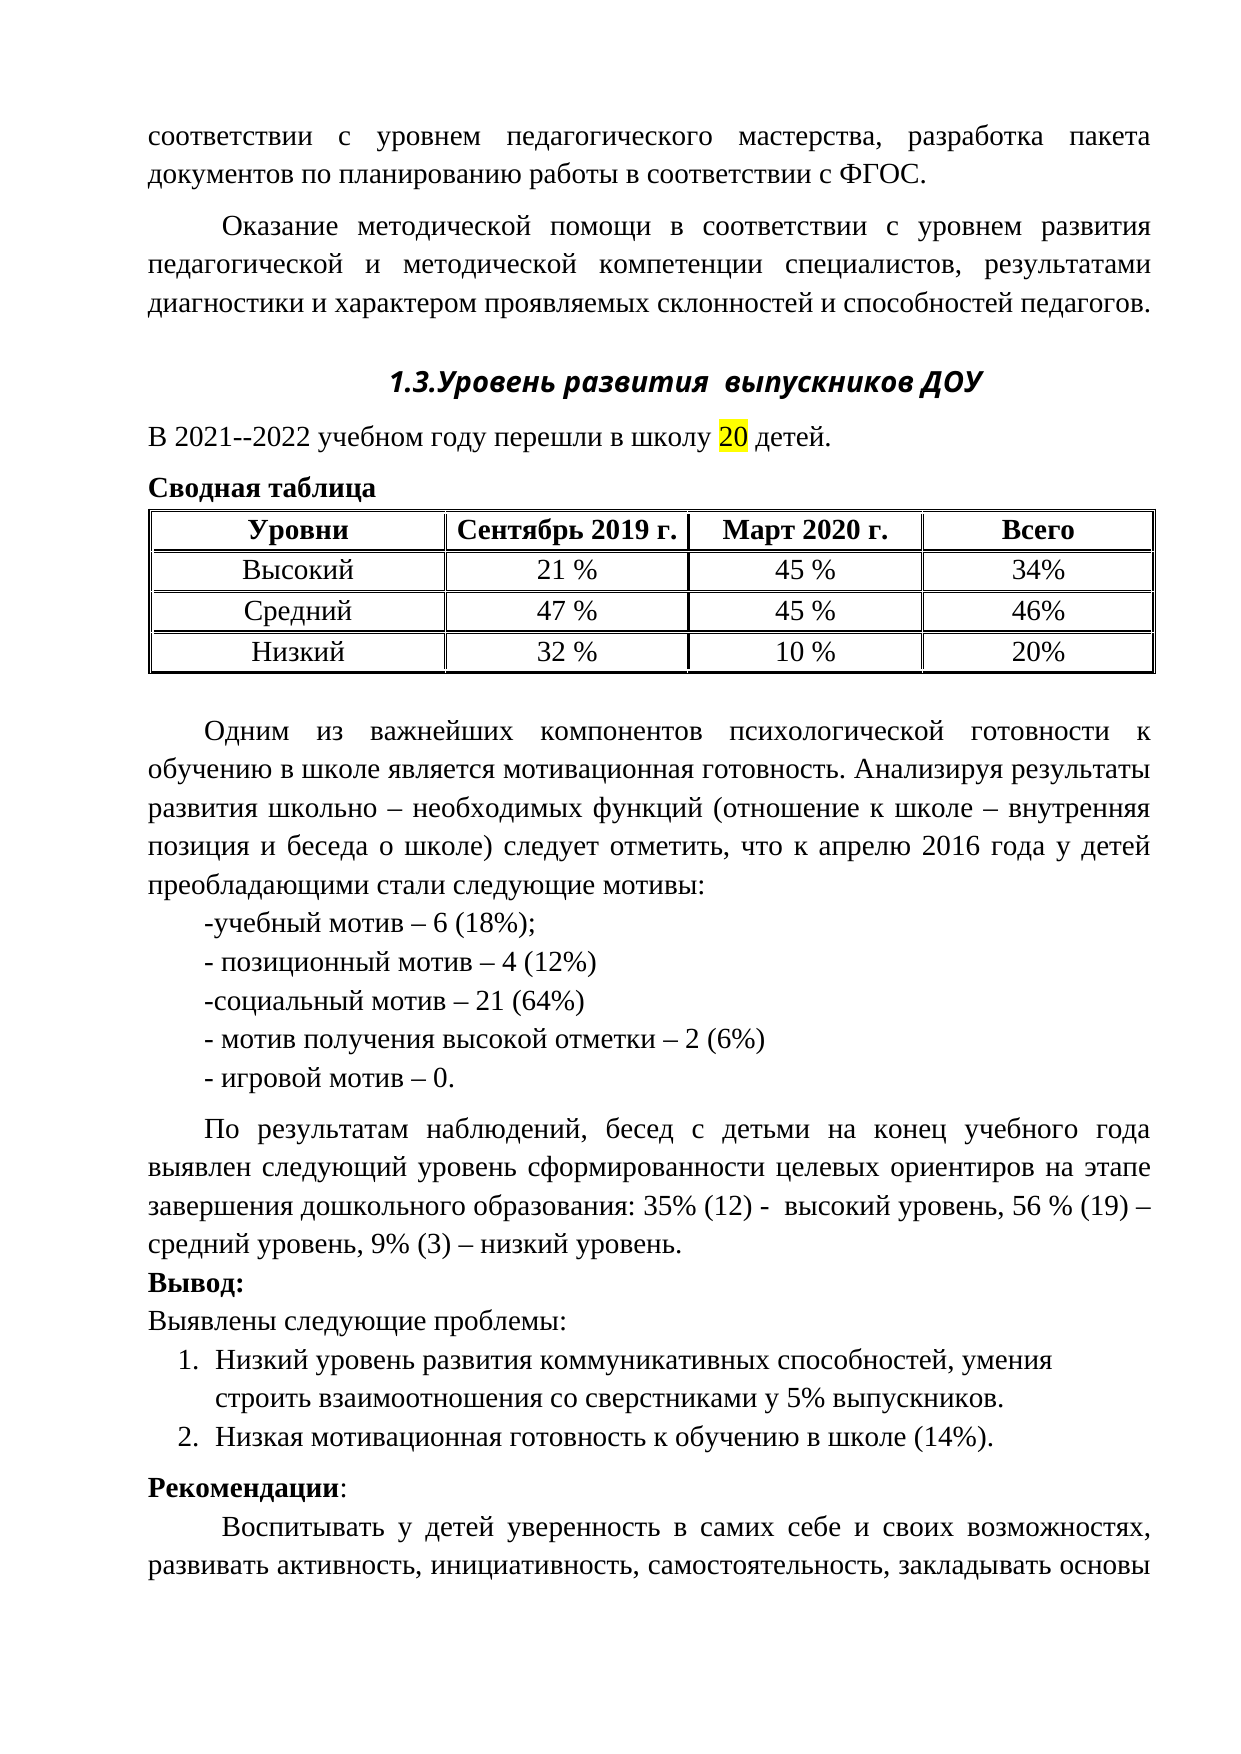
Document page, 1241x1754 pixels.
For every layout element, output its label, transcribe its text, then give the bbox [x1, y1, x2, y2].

text Выявлены следующие проблемы: [148, 1303, 1152, 1337]
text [148, 118, 1152, 190]
table_cell Средний [150, 590, 446, 630]
text -социальный мотив – 21 (64%) [148, 983, 1152, 1016]
table_header Март 2020 г. [688, 512, 923, 549]
text Сводная таблица [148, 470, 1152, 503]
text Вывод: [148, 1265, 1152, 1298]
list Низкая мотивационная готовность к обучению в школе (14%). [177, 1419, 1152, 1453]
text 1.3.Уровень развития выпускников ДОУ [148, 361, 1152, 401]
table_cell 32 % [446, 634, 688, 671]
text Оказание методической помощи в соответствии с уровнем развития педагогической и методической компетенции специалистов, результатами диагностики и характером проявляемых склонностей и способностей педагогов. [148, 208, 1152, 318]
text Одним из важнейших компонентов психологической готовности к обучению в школе является мотивационная готовность. Анализируя результаты развития школьно – необходимых функций (отношение к школе – внутренняя позиция и беседа о школе) следует отметить, что к апрелю 2016 года у детей преобладающими стали следующие мотивы: [148, 713, 1152, 901]
text Рекомендации: [148, 1470, 1152, 1504]
list Низкий уровень развития коммуникативных способностей, умения строить взаимоотношения со сверстниками у 5% выпускников. [177, 1342, 1152, 1414]
text В 2021--2022 учебном году перешли в школу 20 детей. [148, 419, 719, 452]
table_cell 34% [924, 549, 1153, 590]
table_cell 46% [923, 590, 1154, 630]
text - позиционный мотив – 4 (12%) [148, 944, 1152, 978]
table_cell Высокий [152, 549, 444, 590]
table_header Всего [923, 512, 1152, 549]
table_cell 21 % [447, 553, 687, 590]
text - мотив получения высокой отметки – 2 (6%) [148, 1021, 1152, 1055]
text В 2021--2022 учебном году перешли в школу 20 детей. [748, 419, 1152, 452]
text - игровой мотив – 0. [148, 1060, 1152, 1093]
table_cell 45 % [690, 553, 921, 590]
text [148, 1509, 1152, 1581]
table_header Сентябрь 2019 г. [446, 510, 688, 549]
table_cell Низкий [152, 630, 446, 671]
table_header Уровни [152, 512, 446, 549]
table_cell 10 % [688, 634, 923, 671]
text -учебный мотив – 6 (18%); [148, 906, 1152, 939]
table_cell 45 % [690, 593, 921, 630]
table_cell 20% [923, 630, 1153, 671]
table_cell 47 % [447, 593, 687, 630]
text По результатам наблюдений, бесед с детьми на конец учебного года выявлен следующий уровень сформированности целевых ориентиров на этапе завершения дошкольного образования: 35% (12) - высокий уровень, 56 % (19) – средний уровень, 9% (3) – низкий уровень. [148, 1111, 1152, 1260]
